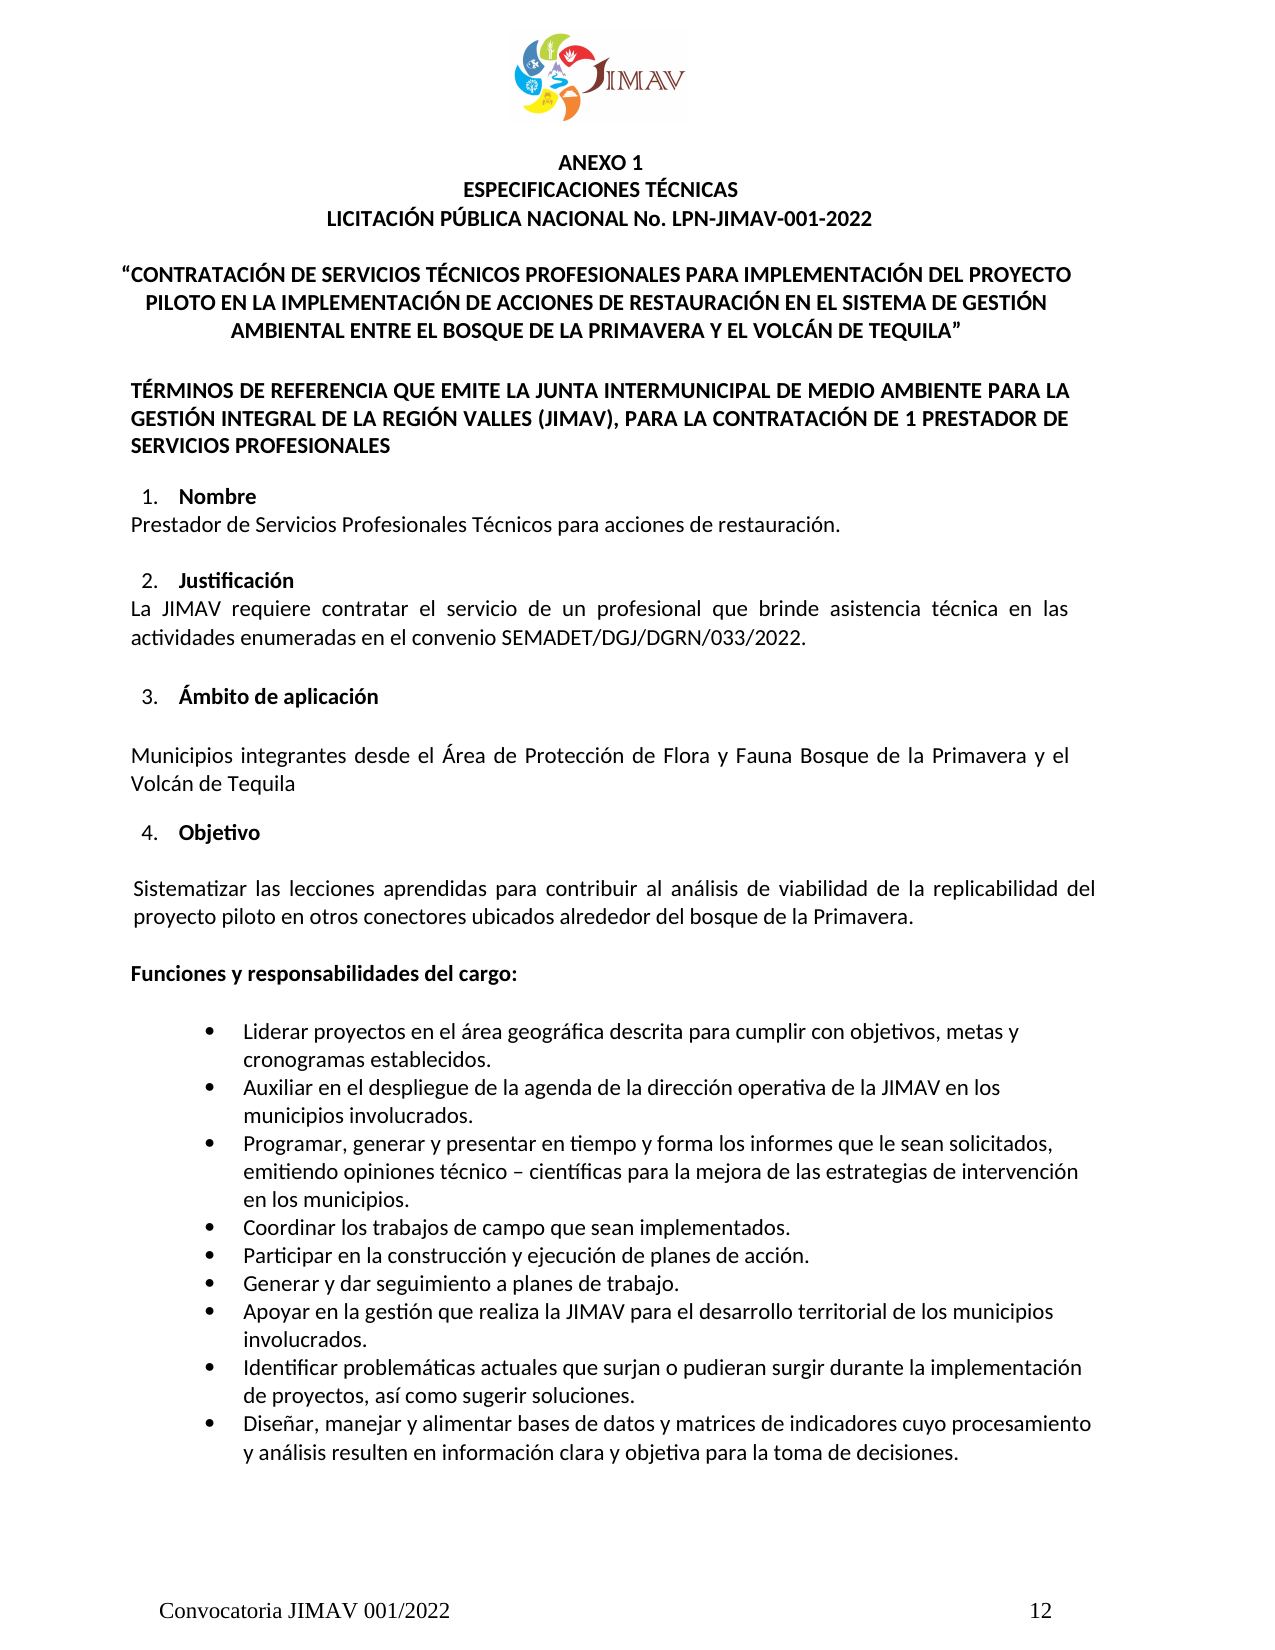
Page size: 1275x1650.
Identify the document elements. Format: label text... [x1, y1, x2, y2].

list Coordinar los trabajos de campo que sean implementados. [206, 1213, 1098, 1241]
text Municipios integrantes desde el Área de Protección de Flora y Fauna Bosque de la Primavera y el Volcán de Tequila [131, 741, 1071, 797]
list Apoyar en la gestión que realiza la JIMAV para el desarrollo territorial de los municipios involucrados. [206, 1297, 1098, 1353]
text Funciones y responsabilidades del cargo: [131, 959, 1098, 987]
list Identificar problemáticas actuales que surjan o pudieran surgir durante la implementación de proyectos, así como sugerir soluciones. [206, 1353, 1098, 1409]
list Programar, generar y presentar en tiempo y forma los informes que le sean solicitados, emitiendo opiniones técnico – científicas para la mejora de las estrategias de intervención en los municipios. [206, 1129, 1098, 1213]
text La JIMAV requiere contratar el servicio de un profesional que brinde asistencia técnica en las actividades enumeradas en el convenio SEMADET/DGJ/DGRN/033/2022. [131, 594, 1071, 652]
list Ámbito de aplicación [141, 682, 1098, 710]
list Generar y dar seguimiento a planes de trabajo. [206, 1269, 1098, 1297]
list Auxiliar en el despliegue de la agenda de la dirección operativa de la JIMAV en los municipios involucrados. [206, 1073, 1098, 1129]
picture [507, 28, 689, 122]
list Nombre [141, 480, 1098, 510]
text Sistematizar las lecciones aprendidas para contribuir al análisis de viabilidad de la replicabilidad del proyecto piloto en otros conectores ubicados alrededor del bosque de la Primavera. [133, 874, 1098, 930]
list Justificación [141, 566, 1098, 594]
text TÉRMINOS DE REFERENCIA QUE EMITE LA JUNTA INTERMUNICIPAL DE MEDIO AMBIENTE PARA LA GESTIÓN INTEGRAL DE LA REGIÓN VALLES (JIMAV), PARA LA CONTRATACIÓN DE 1 PRESTADOR DE SERVICIOS PROFESIONALES [131, 377, 1071, 459]
list Liderar proyectos en el área geográfica descrita para cumplir con objetivos, metas y cronogramas establecidos. [206, 1017, 1098, 1073]
list Objetivo [141, 818, 1098, 846]
list Diseñar, manejar y alimentar bases de datos y matrices de indicadores cuyo procesamiento y análisis resulten en información clara y objetiva para la toma de decisiones. [206, 1409, 1098, 1466]
list Participar en la construcción y ejecución de planes de acción. [206, 1241, 1098, 1269]
text ANEXO 1 [103, 148, 1098, 176]
text ESPECIFICACIONES TÉCNICAS [103, 176, 1098, 204]
text LICITACIÓN PÚBLICA NACIONAL No. LPN-JIMAV-001-2022 [103, 204, 1096, 232]
text Prestador de Servicios Profesionales Técnicos para acciones de restauración. [131, 510, 1098, 538]
text “CONTRATACIÓN DE SERVICIOS TÉCNICOS PROFESIONALES PARA IMPLEMENTACIÓN DEL PROYECTO PILOTO EN LA IMPLEMENTACIÓN DE ACCIONES DE RESTAURACIÓN EN EL SISTEMA DE GESTIÓN AMBIENTAL ENTRE EL BOSQUE DE LA PRIMAVERA Y EL VOLCÁN DE TEQUILA” [103, 260, 1089, 344]
